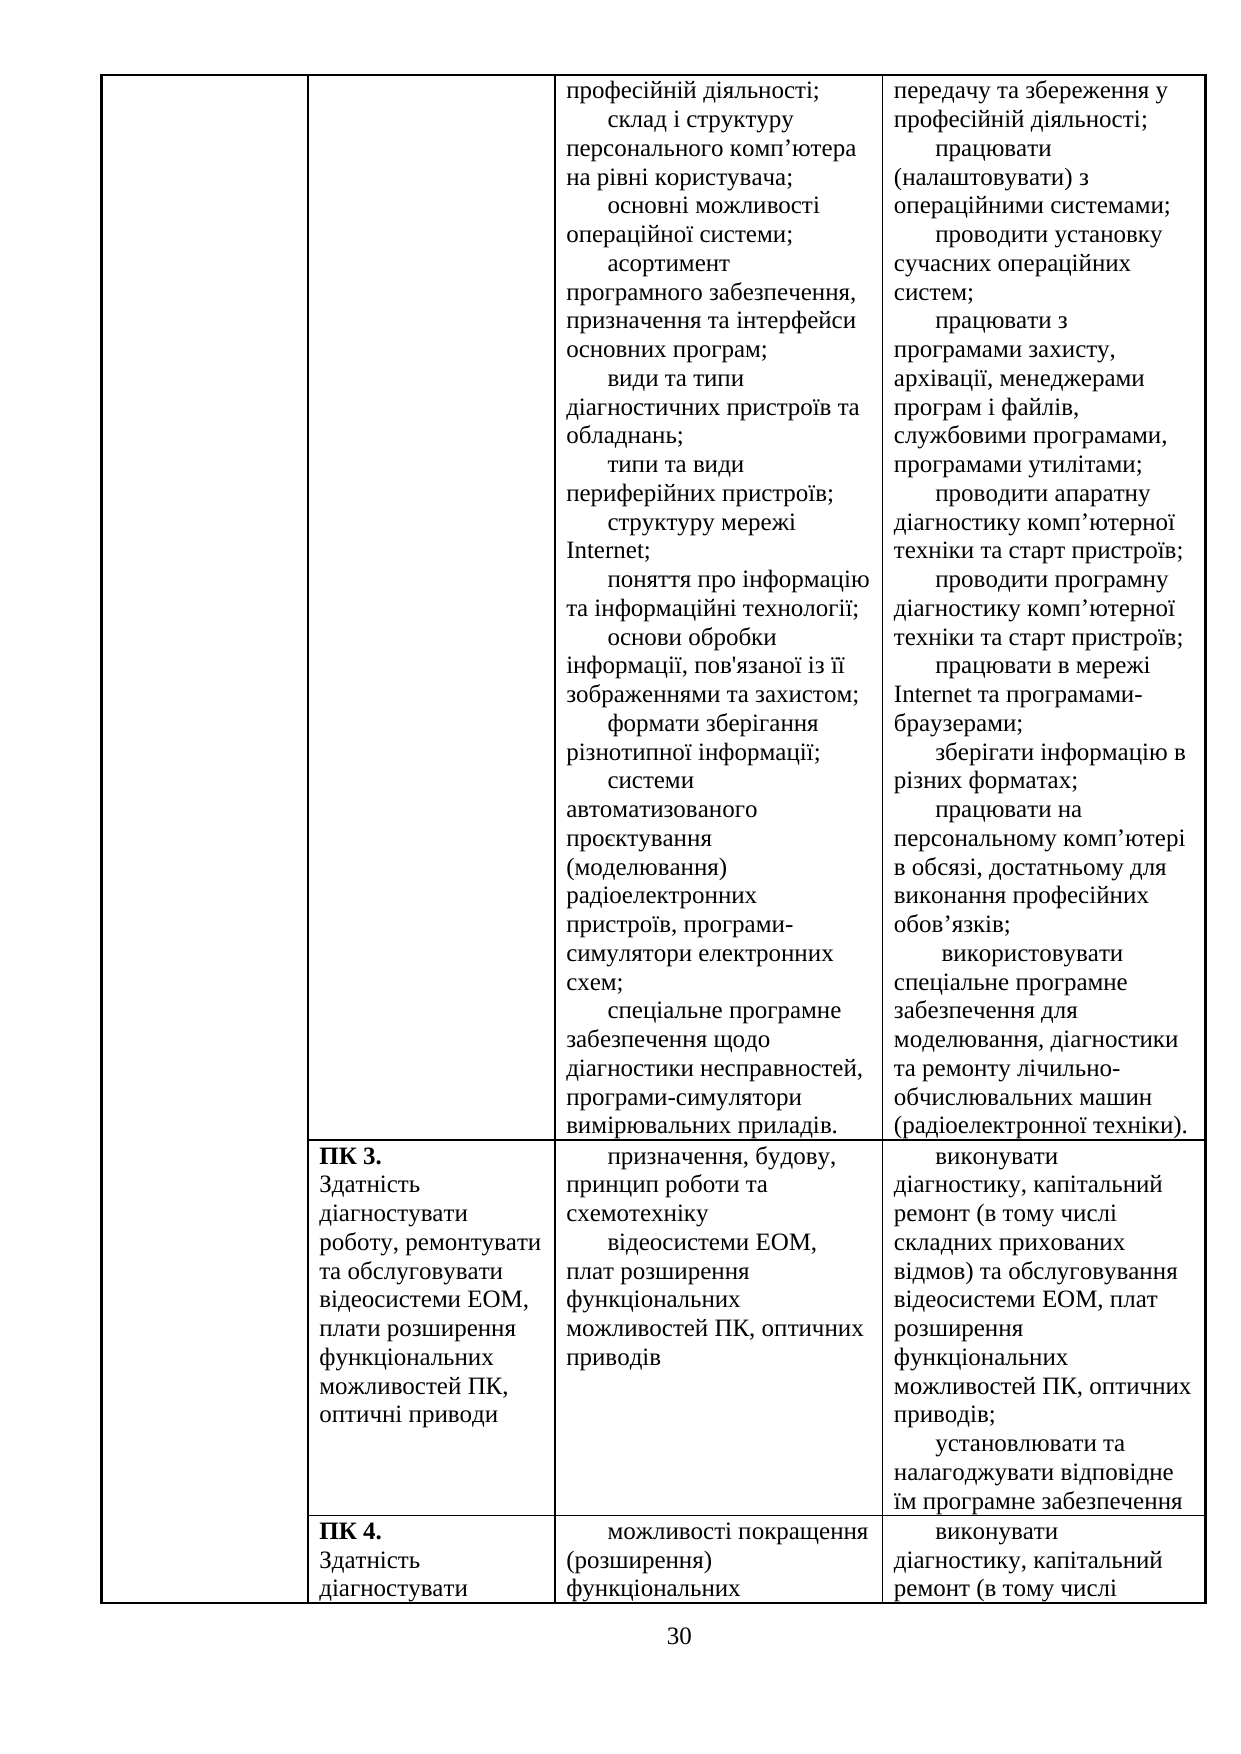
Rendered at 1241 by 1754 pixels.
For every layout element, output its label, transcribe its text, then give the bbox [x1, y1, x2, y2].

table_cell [556, 76, 882, 1139]
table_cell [883, 1516, 1204, 1602]
table_cell ПК 3. Здатність діагностувати роботу, ремонтувати та обслуговувати відеосистеми ЕОМ, плати розширення функціональних можливостей ПК, оптичні приводи [309, 1141, 554, 1514]
table_cell виконувати діагностику, капітальний ремонт (в тому числі складних прихованих відмов) та обслуговування відеосистеми ЕОМ, плат розширення функціональних можливостей ПК, оптичних приводів; установлювати та налагоджувати відповідне їм програмне забезпечення [883, 1141, 1204, 1514]
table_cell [309, 76, 554, 1139]
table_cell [309, 1516, 554, 1602]
table_cell призначення, будову, принцип роботи та схемотехніку відеосистеми ЕОМ, плат розширення функціональних можливостей ПК, оптичних приводів [556, 1141, 882, 1514]
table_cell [556, 1516, 882, 1602]
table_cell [883, 76, 1204, 1139]
